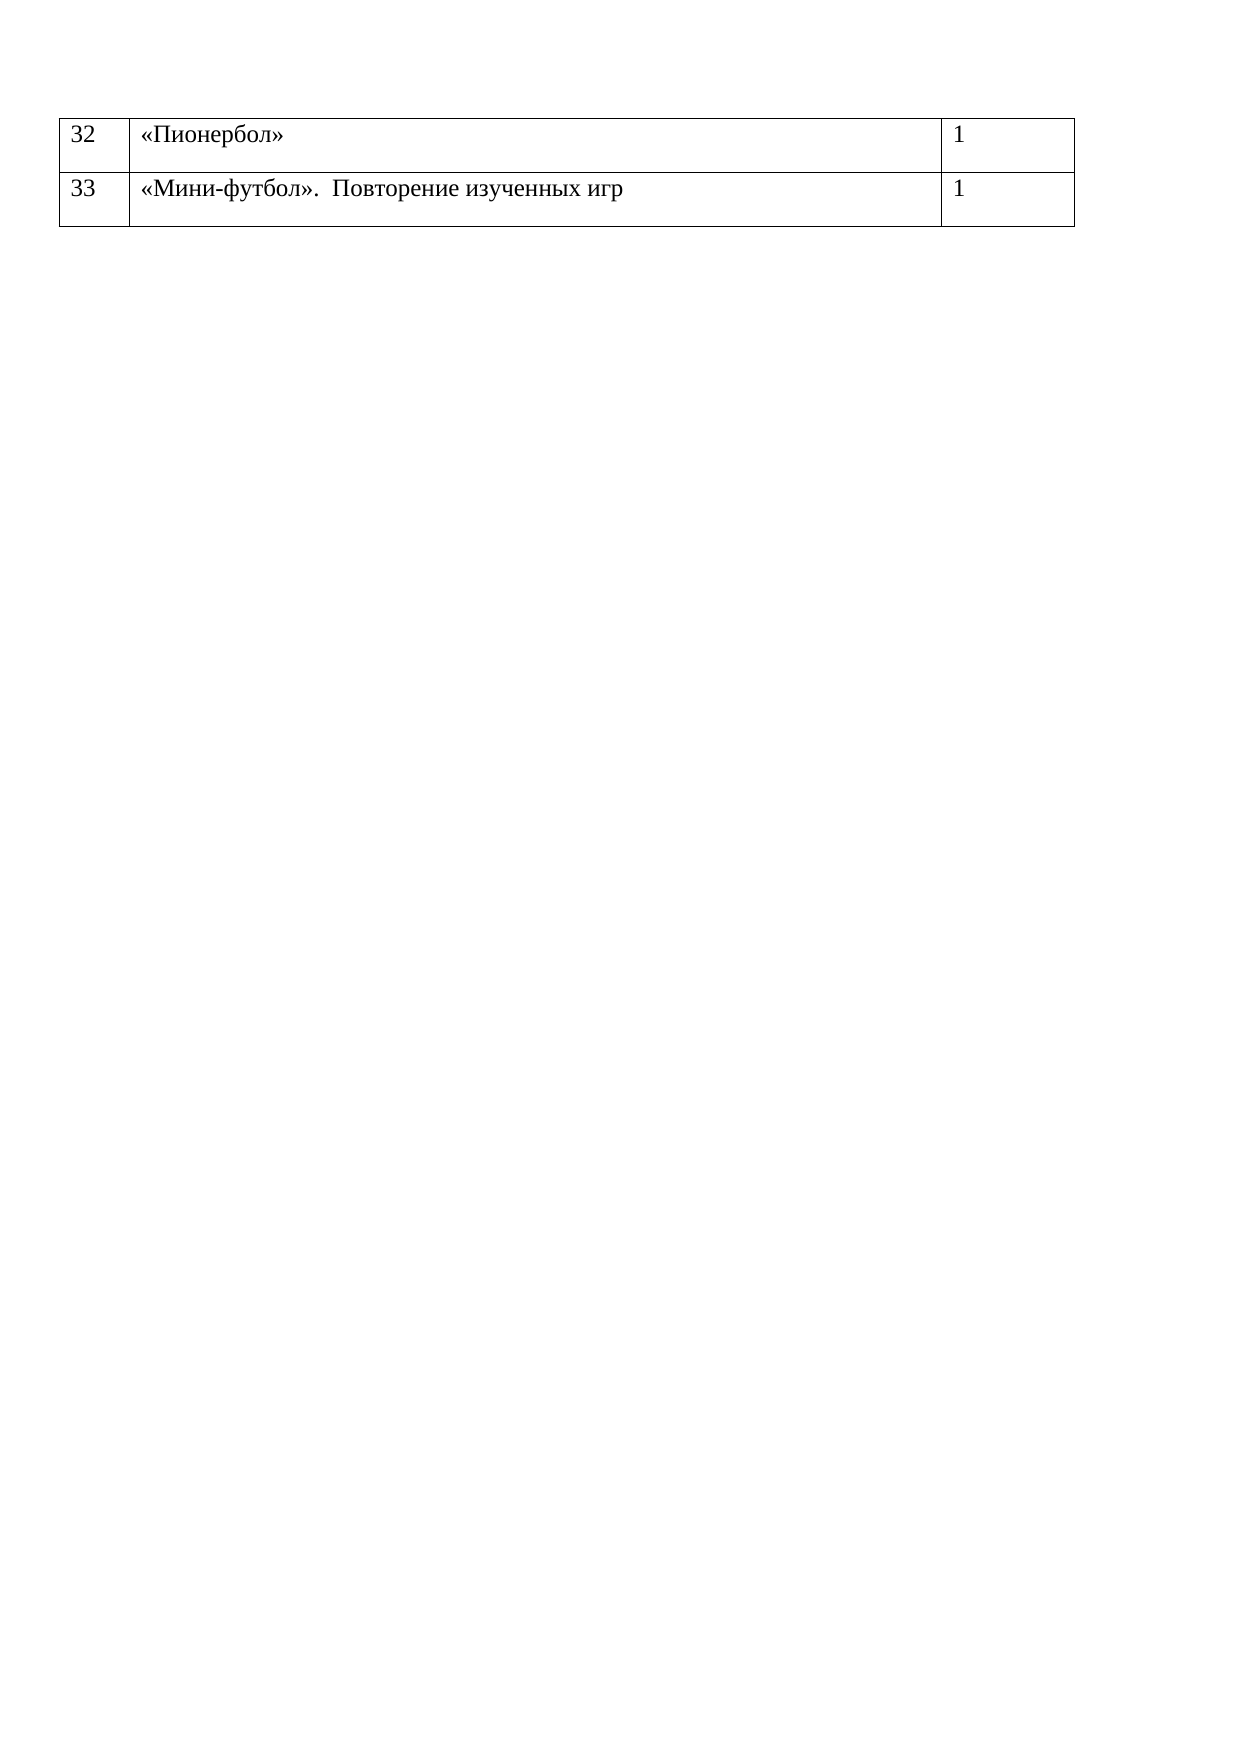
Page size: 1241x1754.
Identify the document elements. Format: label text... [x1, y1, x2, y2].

table_cell 33 [60, 173, 129, 226]
table_cell «Пионербол» [130, 119, 941, 172]
table_cell 1 [942, 173, 1074, 226]
table_cell «Мини-футбол». Повторение изученных игр [130, 173, 941, 226]
table_cell 32 [60, 119, 129, 172]
table_cell 1 [942, 119, 1074, 172]
